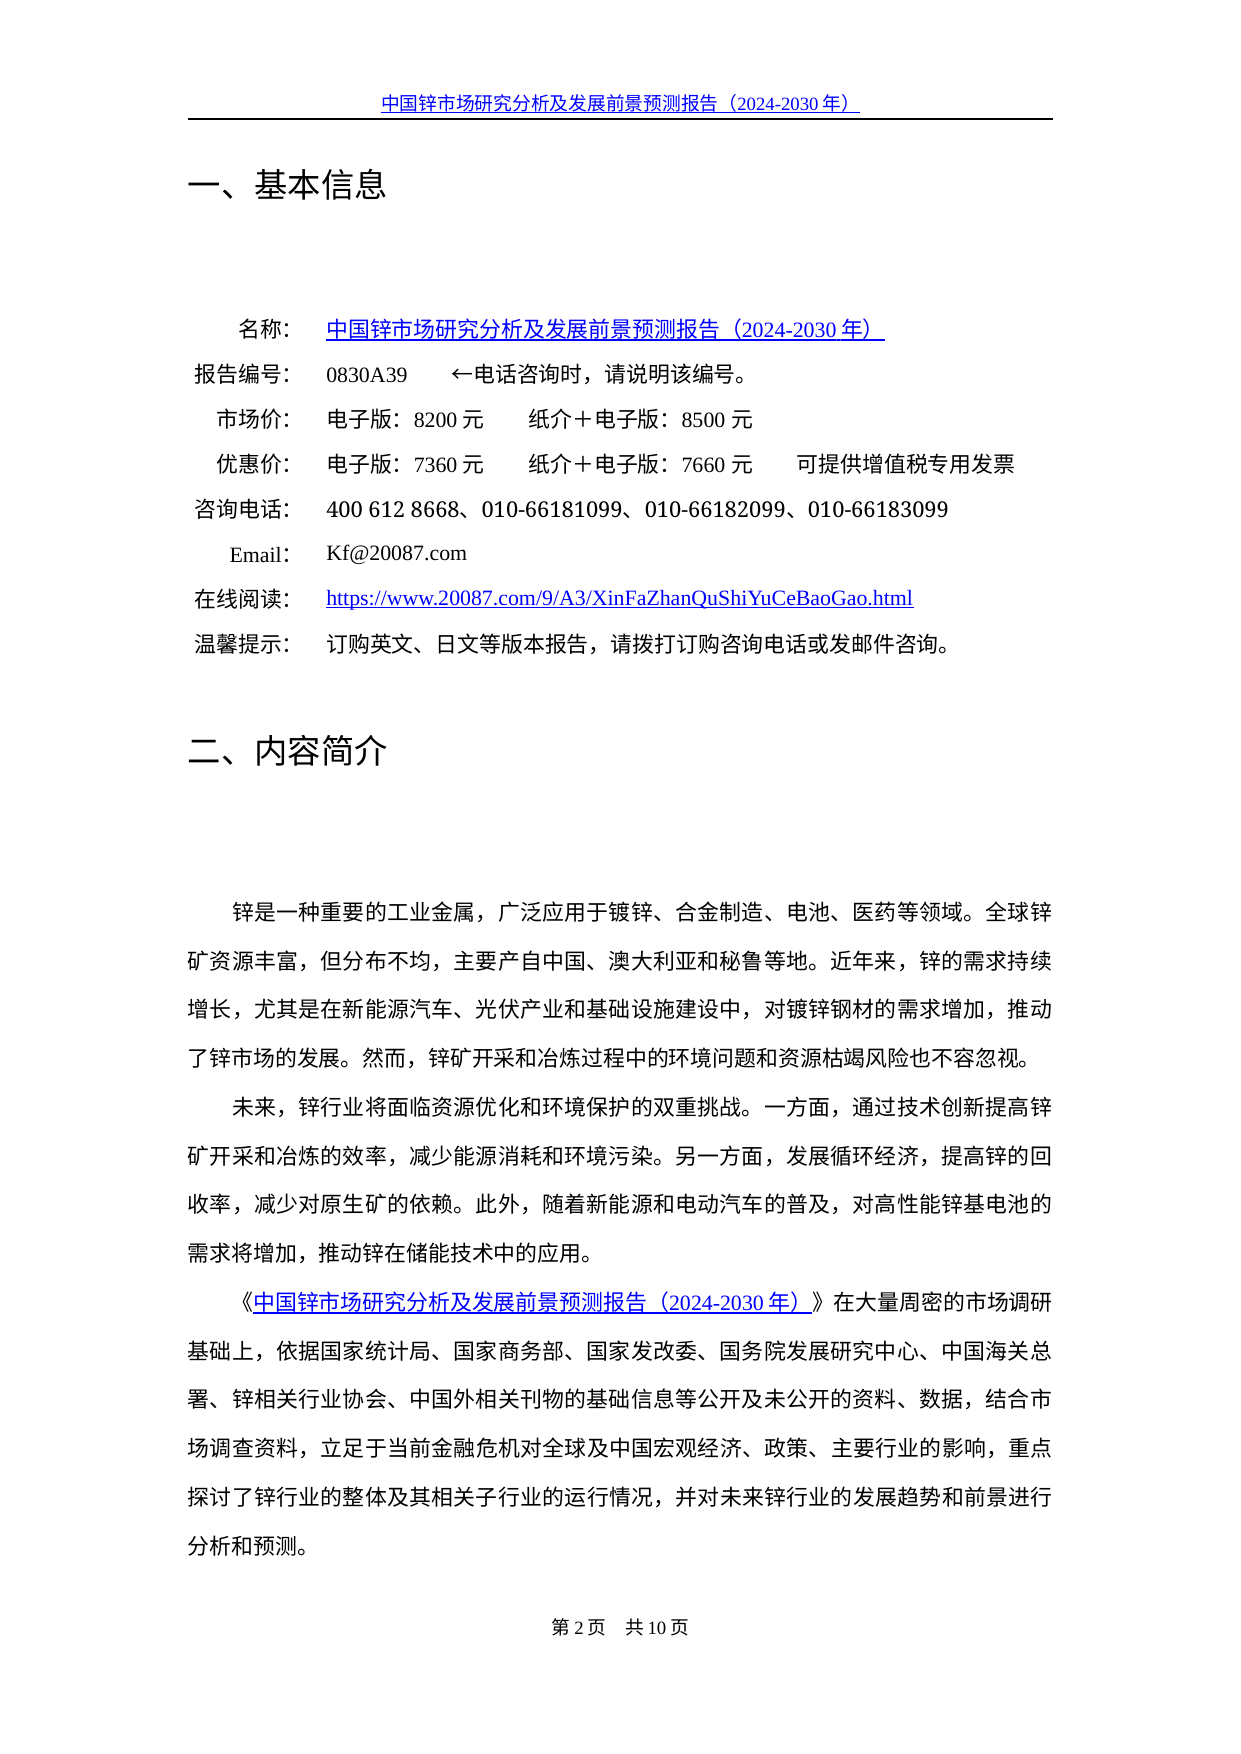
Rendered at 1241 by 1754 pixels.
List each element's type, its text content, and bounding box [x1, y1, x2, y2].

table_cell 电子版：8200 元 纸介＋电子版：8500 元 [315, 402, 1073, 447]
table_cell [315, 582, 1073, 627]
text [187, 894, 1053, 1561]
table_cell Email： [167, 537, 315, 582]
table_cell 在线阅读： [167, 582, 315, 627]
table_cell 报告编号： [167, 357, 315, 402]
title 二、内容简介 [187, 717, 1053, 782]
table_cell 电子版：7360 元 纸介＋电子版：7660 元 可提供增值税专用发票 [315, 447, 1073, 492]
table_cell 市场价： [167, 402, 315, 447]
table_cell 400 612 8668、010-66181099、010-66182099、010-66183099 [315, 492, 1073, 537]
title 一、基本信息 [187, 150, 1053, 215]
table_cell 咨询电话： [167, 492, 315, 537]
table_cell 0830A39 ←电话咨询时，请说明该编号。 [315, 357, 1073, 402]
table_header 名称： [167, 312, 315, 357]
table_header 中国锌市场研究分析及发展前景预测报告（2024-2030年） [315, 312, 1073, 357]
table_cell Kf@20087.com [315, 537, 1073, 582]
table_cell 温馨提示： [167, 627, 315, 672]
table_cell 优惠价： [167, 447, 315, 492]
table_cell 订购英文、日文等版本报告，请拨打订购咨询电话或发邮件咨询。 [315, 627, 1073, 672]
